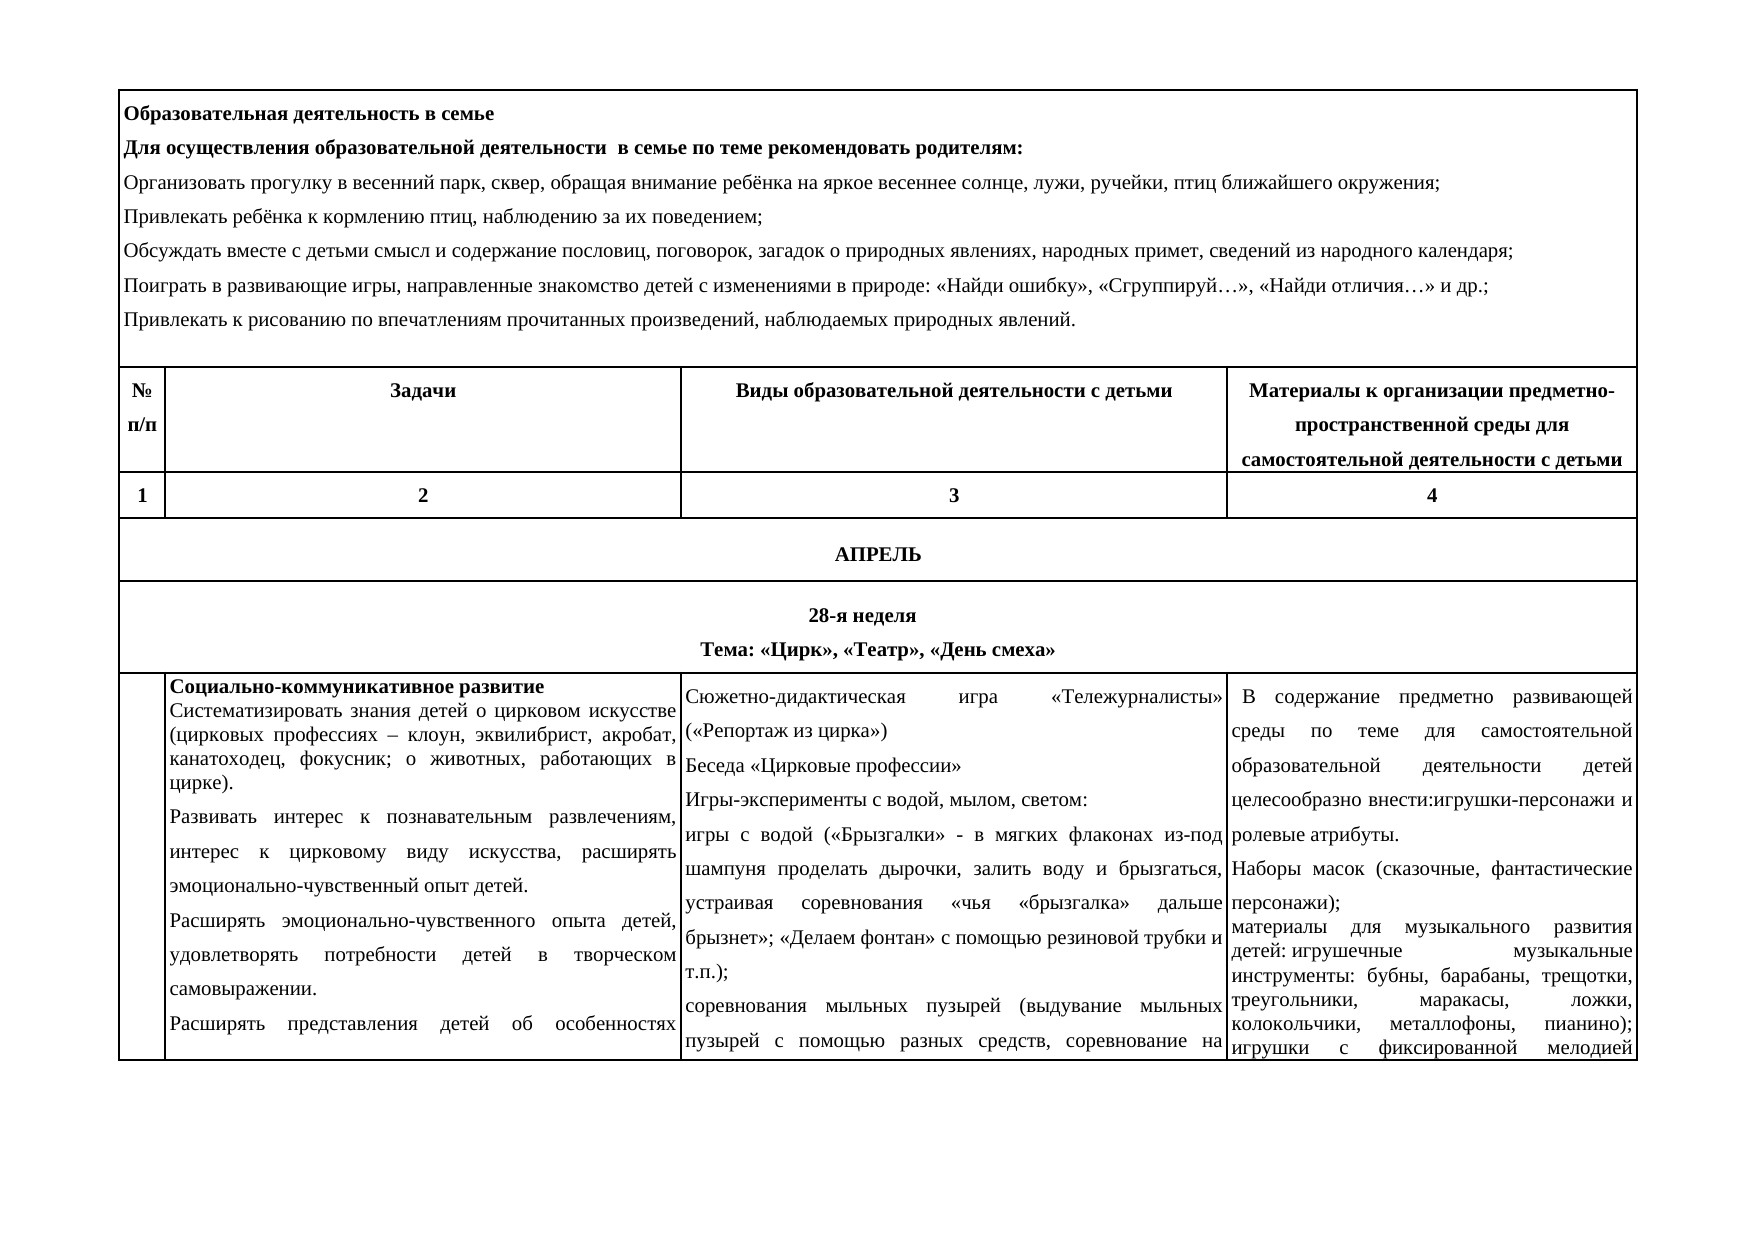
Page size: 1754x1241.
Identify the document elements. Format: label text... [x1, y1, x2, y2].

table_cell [682, 674, 1226, 1059]
table_cell Образовательная деятельность в семье Для осуществления образовательной деятельности в семье по теме рекомендовать родителям: Организовать прогулку в весенний парк, сквер, обращая внимание ребёнка на яркое весеннее солнце, лужи, ручейки, птиц ближайшего окружения; Привлекать ребёнка к кормлению птиц, наблюдению за их поведением; Обсуждать вместе с детьми смысл и содержание пословиц, поговорок, загадок о природных явлениях, народных примет, сведений из народного календаря; Поиграть в развивающие игры, направленные знакомство детей с изменениями в природе: «Найди ошибку», «Сгруппируй…», «Найди отличия…» и др.; Привлекать к рисованию по впечатлениям прочитанных произведений, наблюдаемых природных явлений. [120, 91, 1636, 366]
table_cell 1 [120, 473, 164, 517]
table_cell Материалы к организации предметно-пространственной среды для самостоятельной деятельности с детьми [1228, 368, 1636, 471]
table_cell Задачи [166, 368, 680, 471]
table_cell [166, 674, 680, 1059]
table_cell АПРЕЛЬ [120, 519, 1636, 579]
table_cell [1228, 674, 1636, 1059]
table_cell 28-я неделя Тема: «Цирк», «Театр», «День смеха» [120, 582, 1636, 672]
table_cell Виды образовательной деятельности с детьми [682, 368, 1226, 471]
table_cell № п/п [120, 368, 164, 471]
table_cell 2 [166, 473, 680, 517]
table_cell 4 [1228, 473, 1636, 517]
table_cell [120, 674, 164, 1059]
table_cell 3 [682, 473, 1226, 517]
